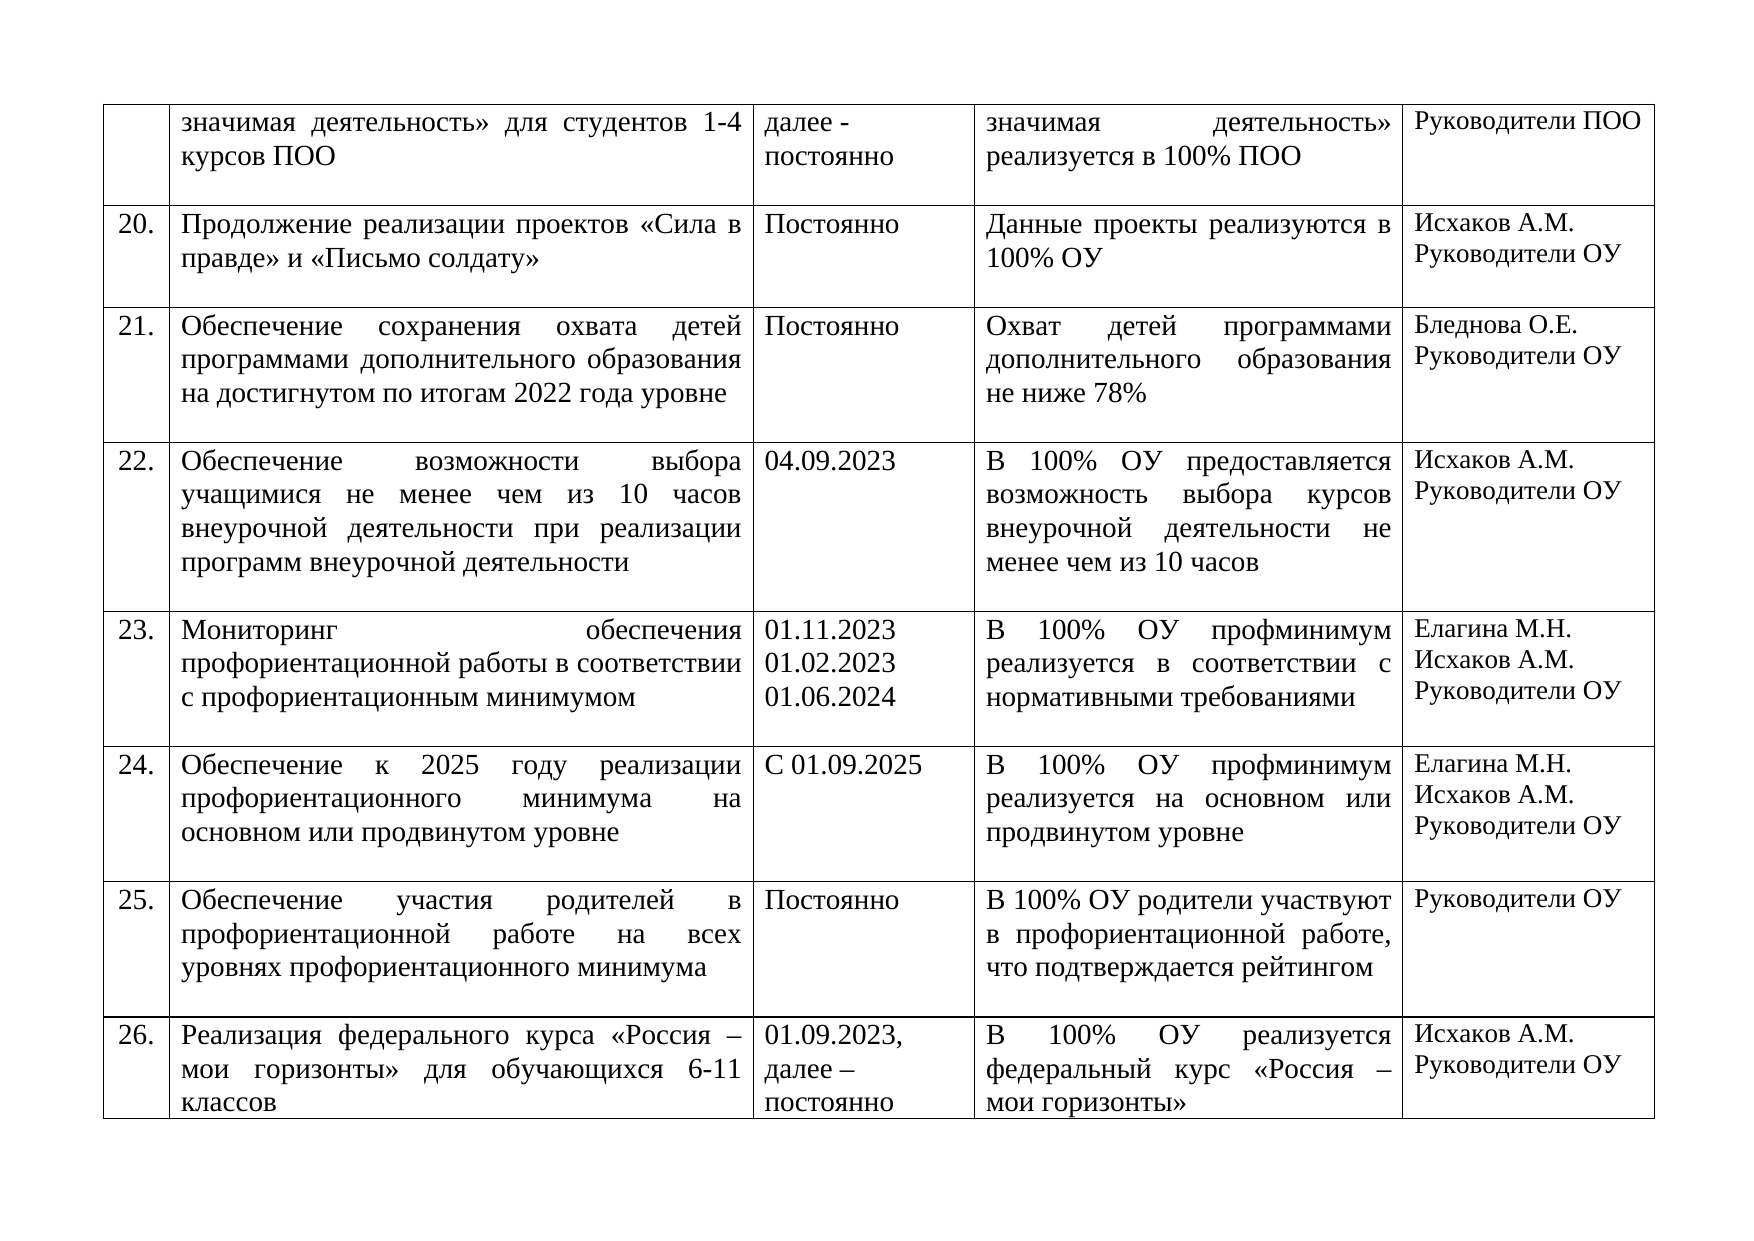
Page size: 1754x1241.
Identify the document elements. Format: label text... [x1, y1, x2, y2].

table_cell Елагина М.Н. Исхаков А.М. Руководители ОУ [1403, 612, 1654, 746]
table_cell [104, 206, 169, 307]
table_cell В 100% ОУ предоставляется возможность выбора курсов внеурочной деятельности не менее чем из 10 часов [975, 443, 1402, 611]
table_cell С 01.09.2025 [754, 747, 974, 881]
table_cell Постоянно [754, 882, 974, 1016]
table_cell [754, 105, 974, 205]
table_cell Мониторинг обеспечения профориентационной работы в соответствии с профориентационным минимумом [170, 612, 753, 746]
table_cell [104, 1018, 169, 1118]
table_cell Данные проекты реализуются в 100% ОУ [975, 206, 1402, 307]
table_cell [1403, 1018, 1654, 1118]
table_cell [104, 308, 169, 442]
table_cell [104, 747, 169, 881]
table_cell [975, 105, 1402, 205]
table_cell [754, 1018, 974, 1118]
table_cell Охват детей программами дополнительного образования не ниже 78% [975, 308, 1402, 442]
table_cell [975, 1018, 1402, 1118]
table_cell Обеспечение участия родителей в профориентационной работе на всех уровнях профориентационного минимума [170, 882, 753, 1016]
table_cell Продолжение реализации проектов «Сила в правде» и «Письмо солдату» [170, 206, 753, 307]
table_cell [104, 882, 169, 1016]
table_cell Бледнова О.Е. Руководители ОУ [1403, 308, 1654, 442]
table_cell Обеспечение к 2025 году реализации профориентационного минимума на основном или продвинутом уровне [170, 747, 753, 881]
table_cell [170, 105, 753, 205]
table_cell [104, 105, 169, 205]
table_cell Обеспечение сохранения охвата детей программами дополнительного образования на достигнутом по итогам 2022 года уровне [170, 308, 753, 442]
table_cell В 100% ОУ родители участвуют в профориентационной работе, что подтверждается рейтингом [975, 882, 1402, 1016]
table_cell В 100% ОУ профминимум реализуется в соответствии с нормативными требованиями [975, 612, 1402, 746]
table_cell Руководители ОУ [1403, 882, 1654, 1016]
table_cell [104, 443, 169, 611]
table_cell Елагина М.Н. Исхаков А.М. Руководители ОУ [1403, 747, 1654, 881]
table_cell В 100% ОУ профминимум реализуется на основном или продвинутом уровне [975, 747, 1402, 881]
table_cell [1403, 105, 1654, 205]
table_cell Обеспечение возможности выбора учащимися не менее чем из 10 часов внеурочной деятельности при реализации программ внеурочной деятельности [170, 443, 753, 611]
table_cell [170, 1018, 753, 1118]
table_cell Постоянно [754, 308, 974, 442]
table_cell Исхаков А.М. Руководители ОУ [1403, 206, 1654, 307]
table_cell Исхаков А.М. Руководители ОУ [1403, 443, 1654, 611]
table_cell 04.09.2023 [754, 443, 974, 611]
table_cell Постоянно [754, 206, 974, 307]
table_cell 01.11.2023 01.02.2023 01.06.2024 [754, 612, 974, 746]
table_cell [104, 612, 169, 746]
